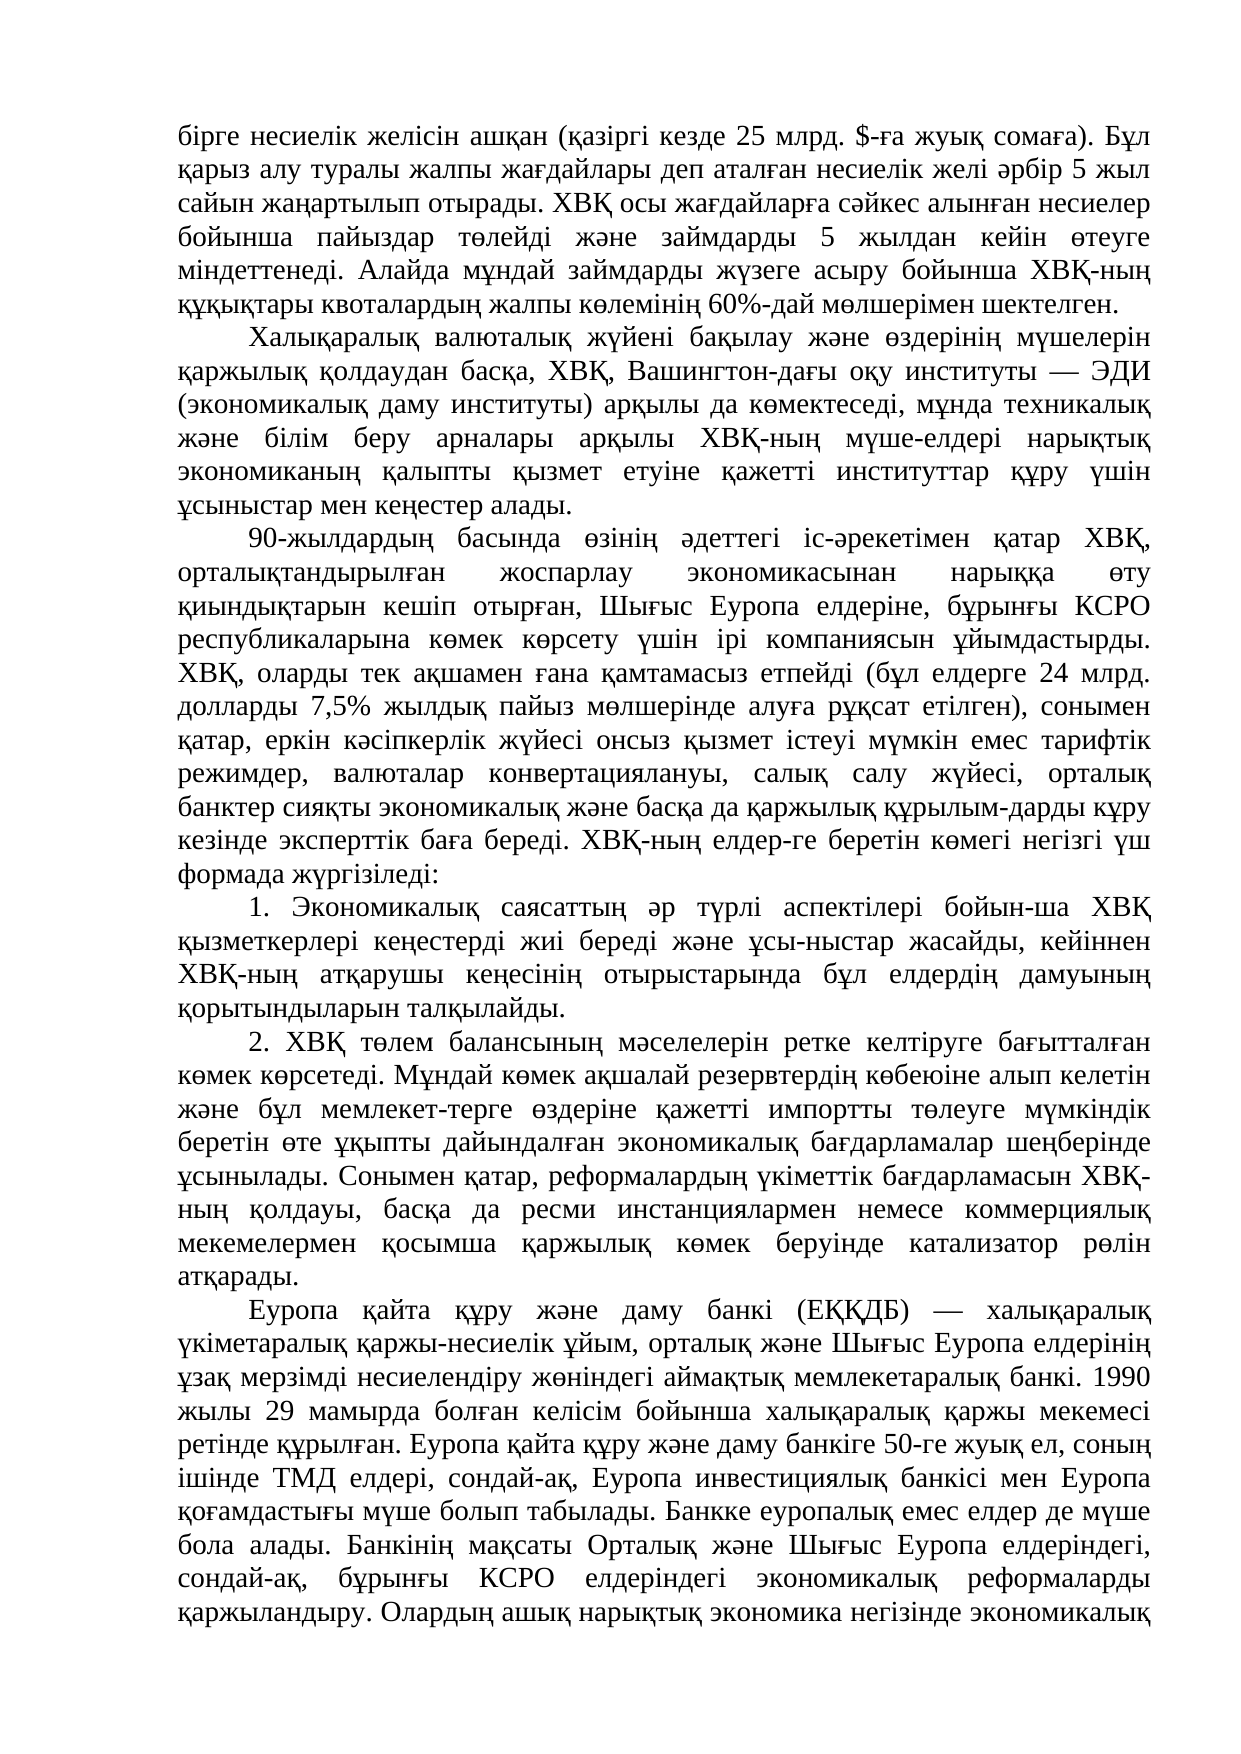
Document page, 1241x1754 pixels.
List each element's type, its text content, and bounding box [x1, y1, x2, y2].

text 2. ХВҚ төлем балансының мәселелерін ретке келтіруге бағытталған көмек көрсетеді. Мұндай көмек ақшалай резервтердің көбеюіне алып келетін және бұл мемлекет-терге өздеріне қажетті импортты төлеуге мүмкіндік беретін өте ұқыпты дайындалған экономикалық бағдарламалар шеңберінде ұсынылады. Сонымен қатар, реформалардың үкіметтік бағдарламасын ХВҚ-ның қолдауы, басқа да ресми инстанциялармен немесе коммерциялық мекемелермен қосымша қаржылық көмек беруінде катализатор рөлін атқарады. [177, 1024, 1152, 1292]
text Халықаралық валюталық жүйені бақылау және өздерінің мүшелерін қаржылық қолдаудан басқа, ХВҚ, Вашингтон-дағы оқу институты — ЭДИ (экономикалық даму институты) арқылы да көмектеседі, мұнда техникалық және білім беру арналары арқылы ХВҚ-ның мүше-елдері нарықтық экономиканың қалыпты қызмет етуіне қажетті институттар құру үшін ұсыныстар мен кеңестер алады. [177, 319, 1152, 521]
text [177, 118, 1152, 319]
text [177, 1292, 1152, 1627]
text 1. Экономикалық саясаттың әр түрлі аспектілері бойын-ша ХВҚ қызметкерлері кеңестерді жиі береді және ұсы-ныстар жасайды, кейіннен ХВҚ-ның атқарушы кеңесінің отырыстарында бұл елдердің дамуының қорытындыларын талқылайды. [177, 889, 1152, 1024]
text 90-жылдардың басында өзінің әдеттегі іс-әрекетімен қатар ХВҚ, орталықтандырылған жоспарлау экономикасынан нарыққа өту қиындықтарын кешіп отырған, Шығыс Еуропа елдеріне, бұрынғы КСРО республикаларына көмек көрсету үшін ірі компаниясын ұйымдастырды. ХВҚ, оларды тек ақшамен ғана қамтамасыз етпейді (бұл елдерге 24 млрд. долларды 7,5% жылдық пайыз мөлшерінде алуға рұқсат етілген), сонымен қатар, еркін кәсіпкерлік жүйесі онсыз қызмет істеуі мүмкін емес тарифтік режимдер, валюталар конвертациялануы, салық салу жүйесі, орталық банктер сияқты экономикалық және басқа да қаржылық құрылым-дарды кұру кезінде эксперттік баға береді. ХВҚ-ның елдер-ге беретін көмегі негізгі үш формада жүргізіледі: [177, 521, 1152, 889]
